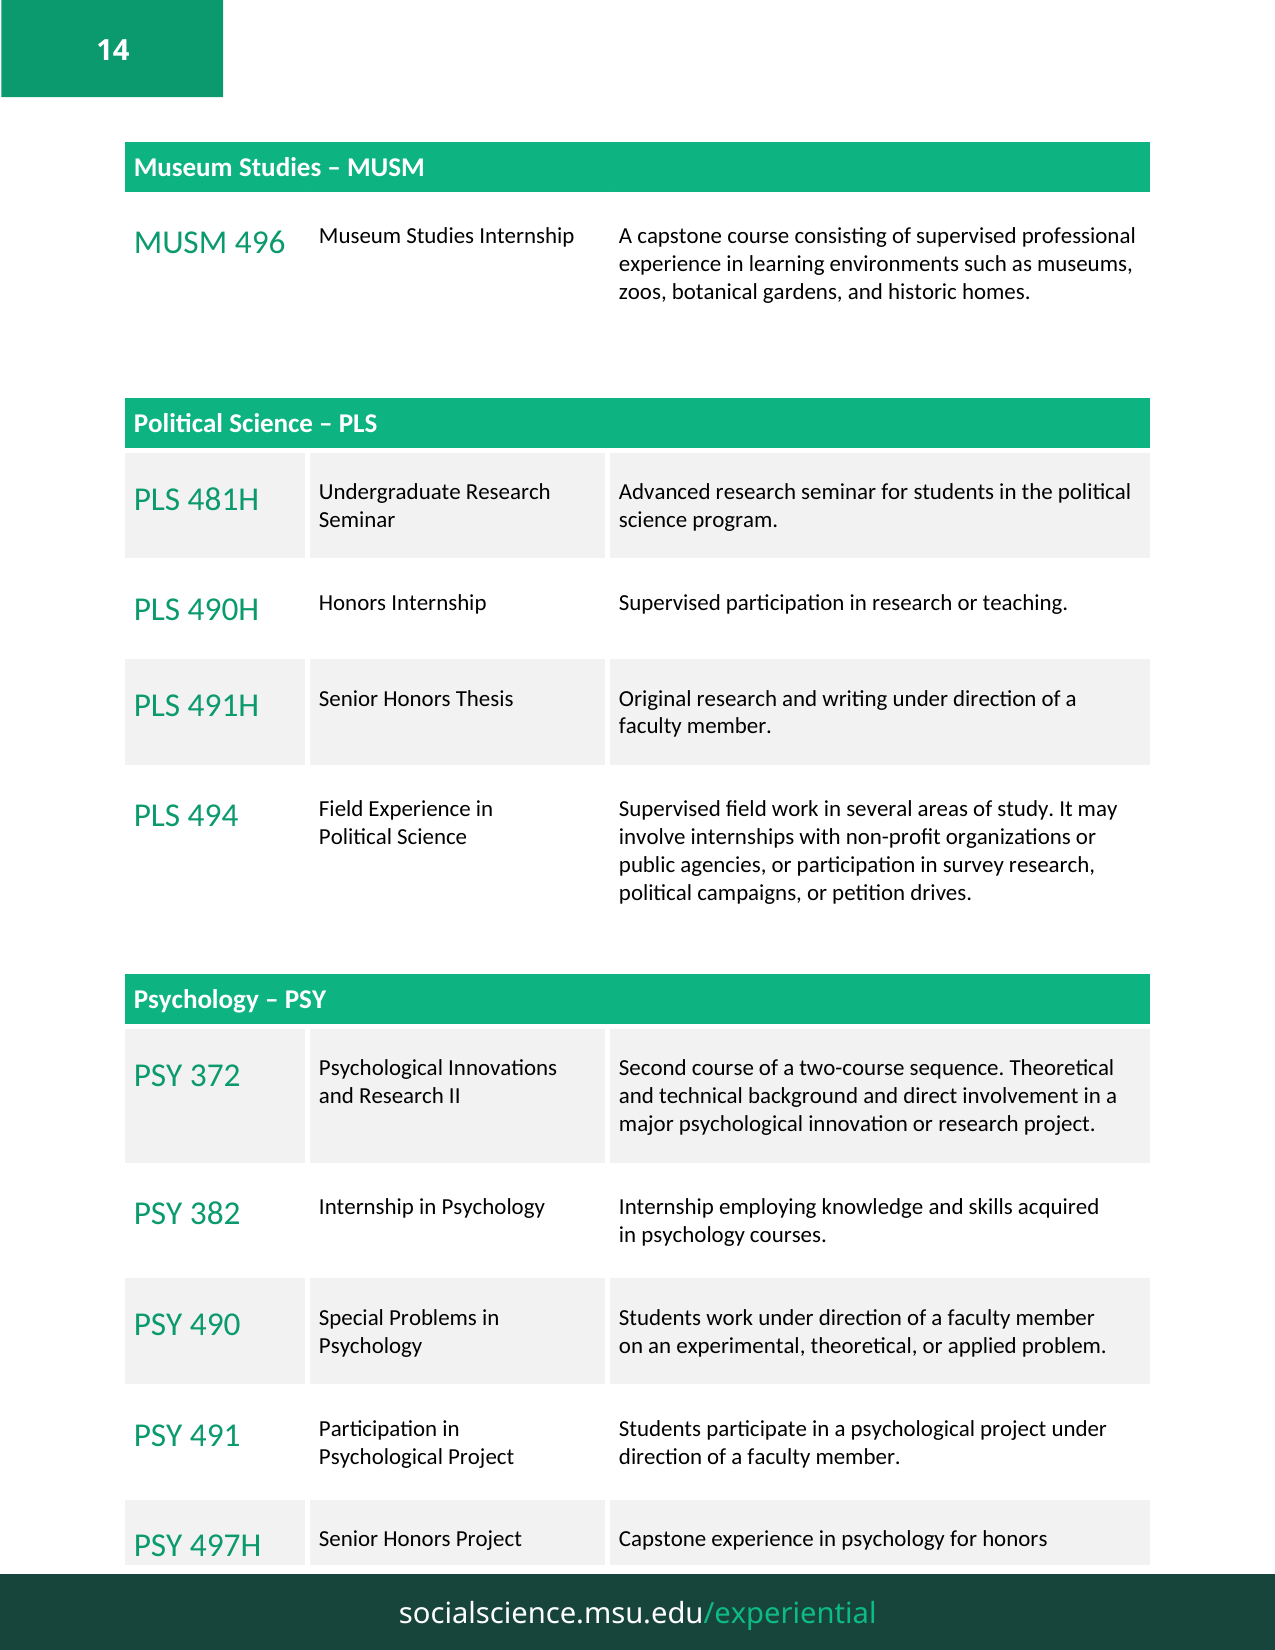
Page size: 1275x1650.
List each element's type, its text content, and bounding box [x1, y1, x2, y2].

table_cell MUSM 496 [125, 196, 305, 330]
table_cell PLS 481H [125, 453, 305, 558]
table_cell PSY 382 [125, 1167, 305, 1273]
table_cell Senior Honors Thesis [310, 659, 605, 765]
table_cell Honors Internship [310, 563, 605, 654]
table_cell PSY 372 [125, 1029, 305, 1163]
table_cell A capstone course consisting of supervised professional experience in learning environments such as museums, zoos, botanical gardens, and historic homes. [610, 196, 1150, 330]
table_header Political Science – PLS [125, 398, 1150, 448]
table_cell Second course of a two-course sequence. Theoretical and technical background and direct involvement in a major psychological innovation or research project. [610, 1029, 1150, 1163]
table_cell PLS 494 [125, 770, 305, 931]
table_cell PSY 490 [125, 1278, 305, 1384]
table_cell Internship in Psychology [310, 1167, 605, 1273]
table_cell Original research and writing under direction of a faculty member. [610, 659, 1150, 765]
table_cell Field Experience in Political Science [310, 770, 605, 931]
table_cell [610, 1500, 1150, 1565]
table_cell Museum Studies Internship [310, 196, 605, 330]
table_cell PLS 490H [125, 563, 305, 654]
table_cell Supervised field work in several areas of study. It may involve internships with non-profit organizations or public agencies, or participation in survey research, political campaigns, or petition drives. [610, 770, 1150, 931]
table_cell PSY 497H [125, 1500, 305, 1565]
table_cell PLS 491H [125, 659, 305, 765]
table_cell Special Problems in Psychology [310, 1278, 605, 1384]
table_cell Undergraduate Research Seminar [310, 453, 605, 558]
table_cell Students work under direction of a faculty member on an experimental, theoretical, or applied problem. [610, 1278, 1150, 1384]
table_cell Internship employing knowledge and skills acquired in psychology courses. [610, 1167, 1150, 1273]
table_cell Advanced research seminar for students in the political science program. [610, 453, 1150, 558]
table_cell Museum Studies – MUSM [125, 142, 1150, 192]
table_cell Students participate in a psychological project under direction of a faculty member. [610, 1389, 1150, 1495]
table_cell Supervised participation in research or teaching. [610, 563, 1150, 654]
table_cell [310, 1500, 605, 1565]
table_cell Participation in Psychological Project [310, 1389, 605, 1495]
table_cell Psychological Innovations and Research II [310, 1029, 605, 1163]
table_cell PSY 491 [125, 1389, 305, 1495]
table_header Psychology – PSY [125, 974, 1150, 1024]
